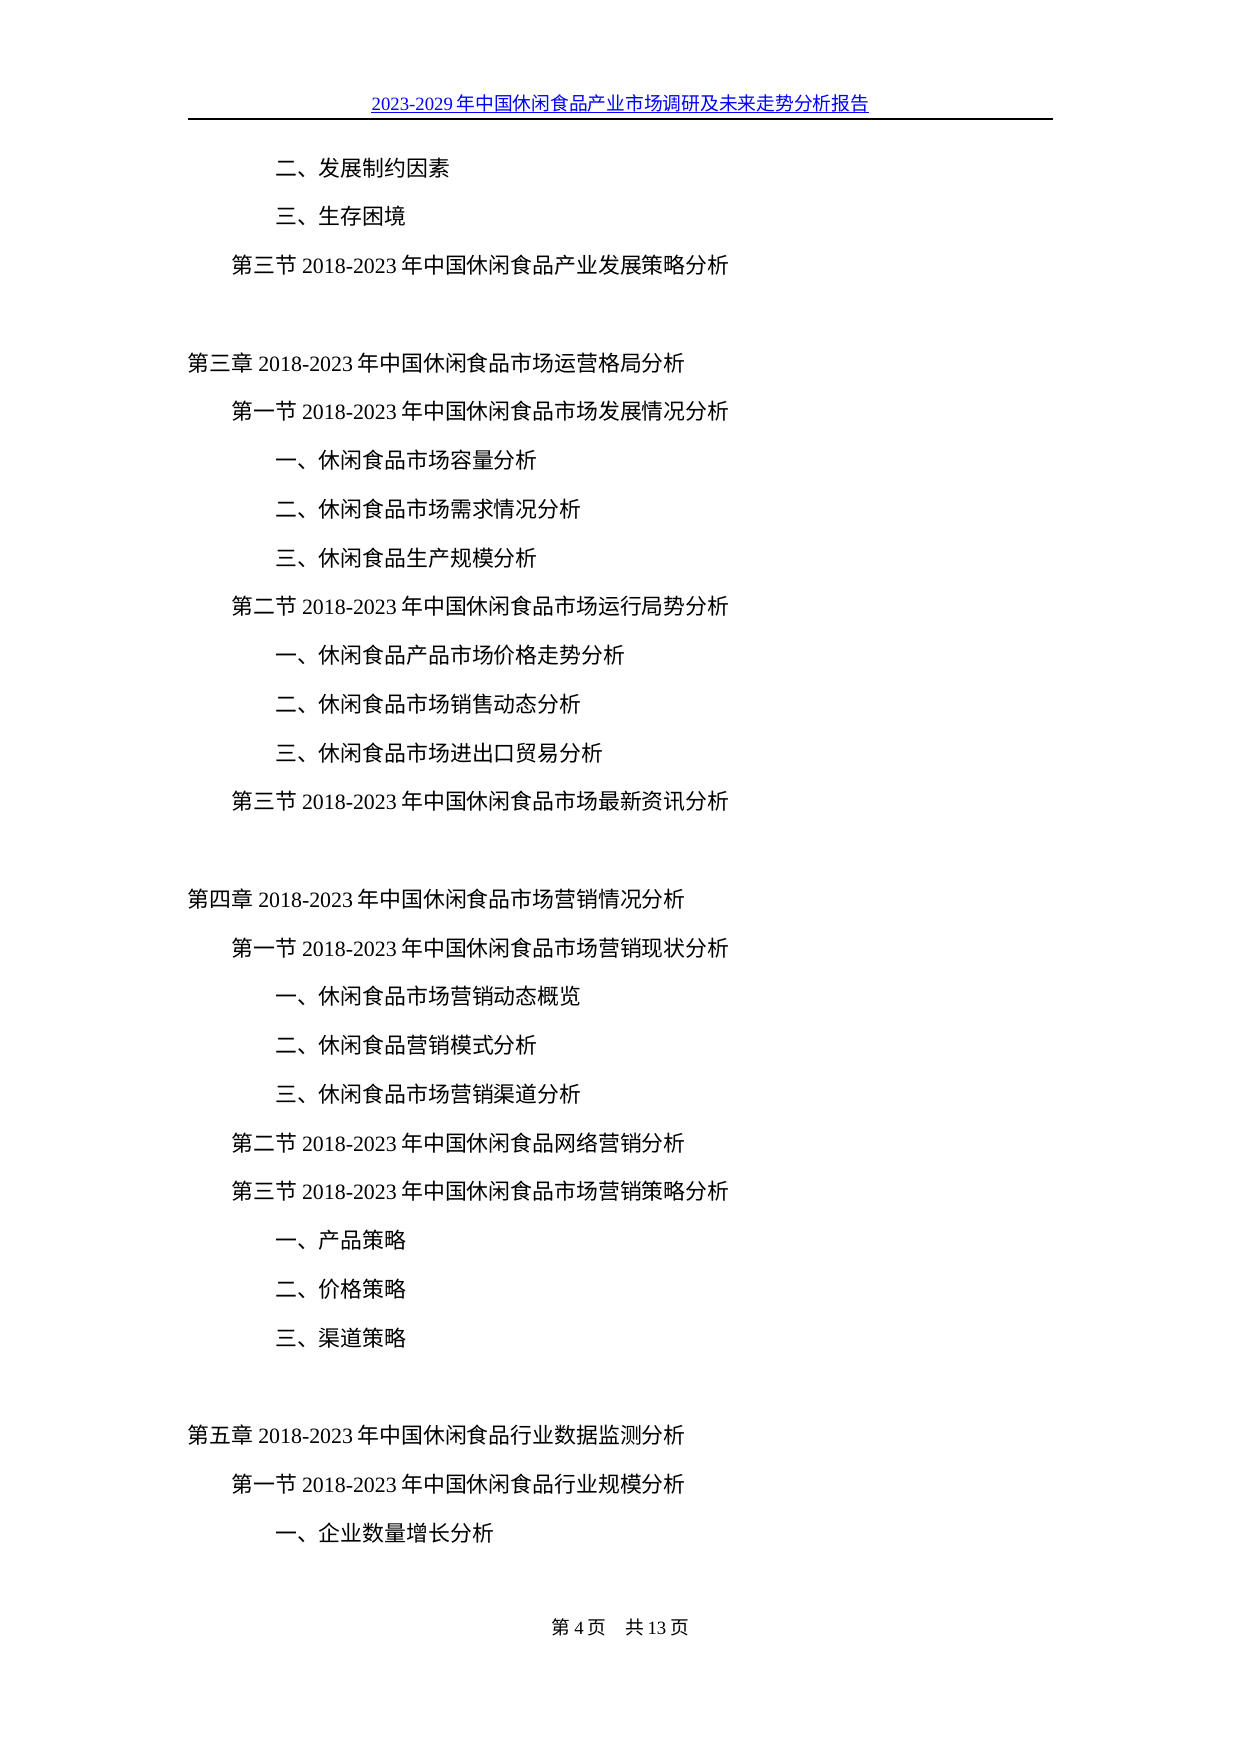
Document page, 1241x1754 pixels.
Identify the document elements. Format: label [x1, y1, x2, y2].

text [187, 150, 1053, 1548]
